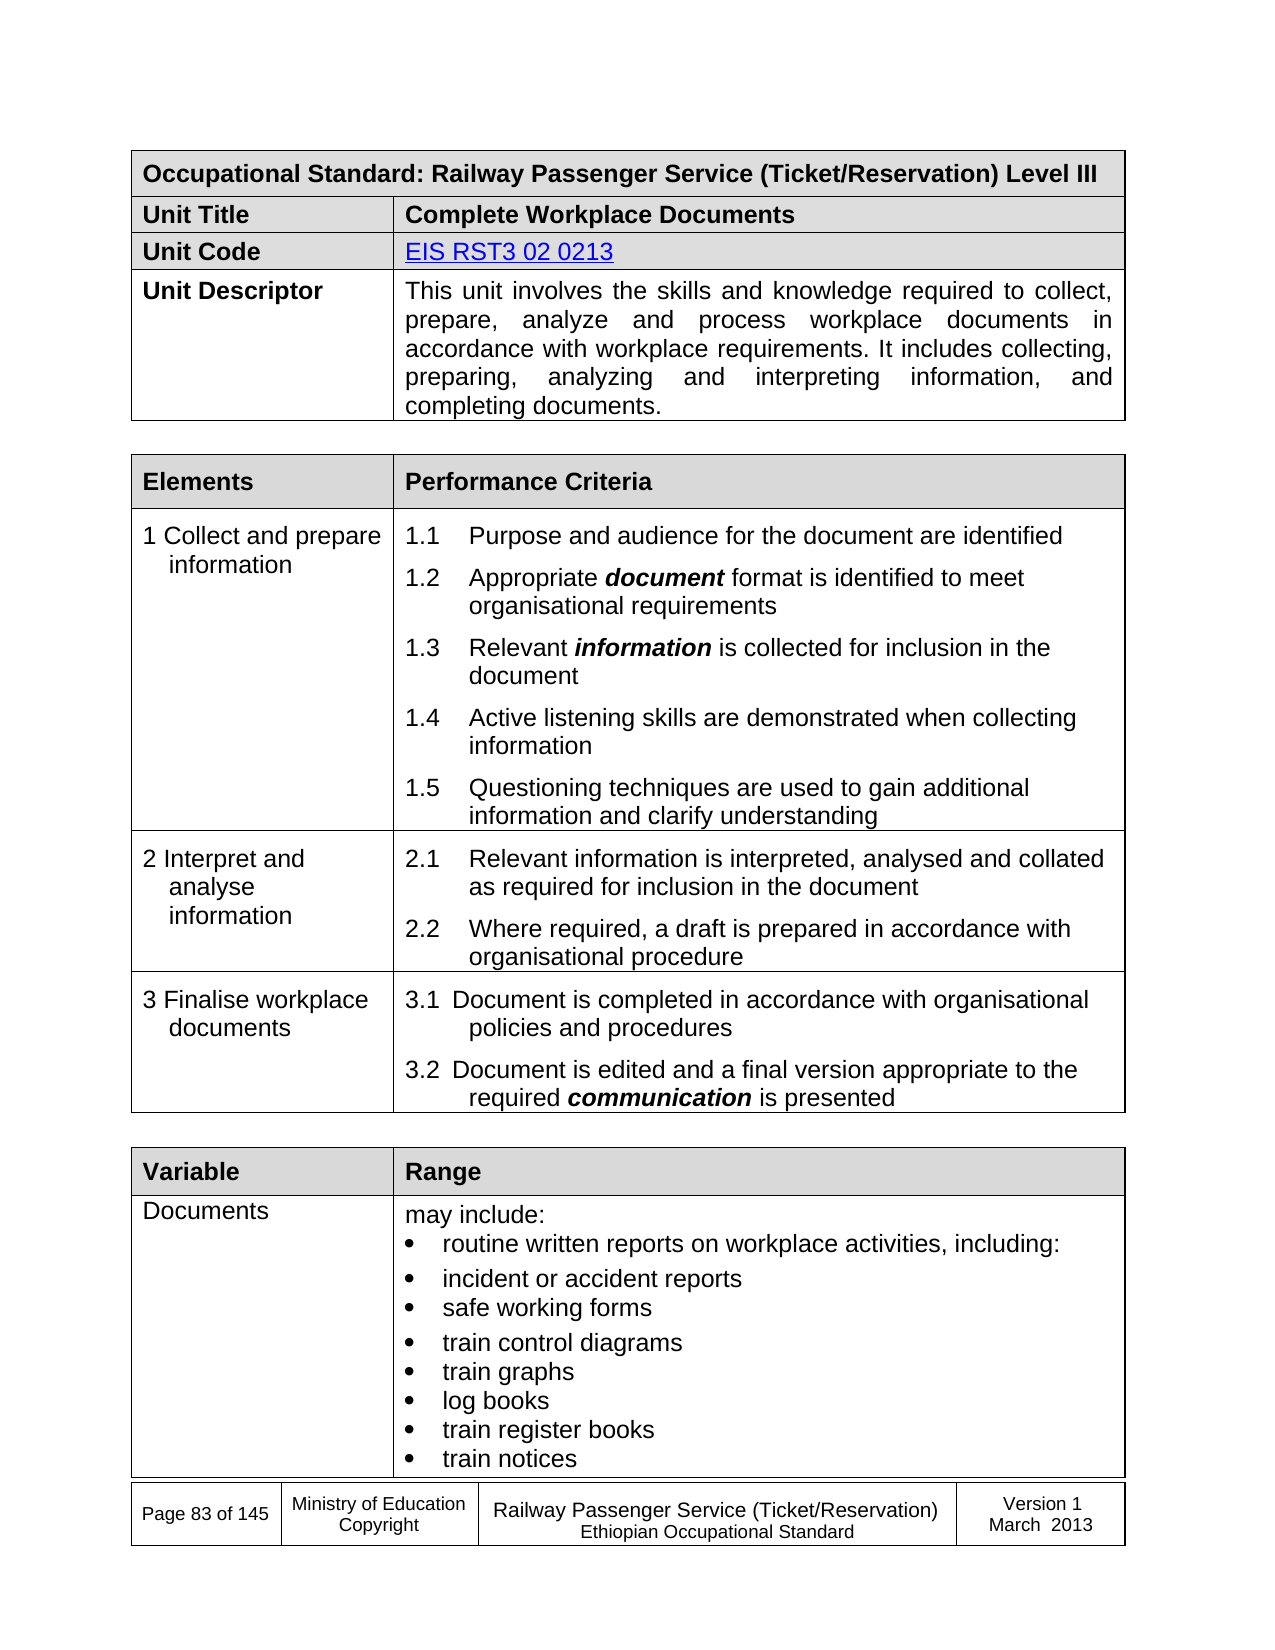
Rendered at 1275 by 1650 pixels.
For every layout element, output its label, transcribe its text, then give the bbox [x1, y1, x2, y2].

table_cell Relevant information is interpreted, analysed and collated as required for inclusion in the document Where required, a draft is prepared in accordance with organisational procedure [394, 831, 1124, 971]
table_cell Unit Descriptor [132, 270, 393, 420]
table_cell 2 Interpret and analyse information [132, 831, 393, 971]
table_cell 1 Collect and prepare information [132, 509, 393, 830]
table_header Performance Criteria [394, 455, 1124, 508]
table_cell EIS RST3 02 0213 [394, 233, 1124, 269]
table_header Occupational Standard: Railway Passenger Service (Ticket/Reservation) Level III [132, 151, 1124, 196]
table_cell Purpose and audience for the document are identified Appropriate document format is identified to meet organisational requirements Relevant information is collected for inclusion in the document Active listening skills are demonstrated when collecting information Questioning techniques are used to gain additional information and clarify understanding [394, 509, 1124, 830]
table_header Variable [132, 1148, 393, 1195]
table_cell Complete Workplace Documents [394, 197, 1124, 232]
table_cell 3 Finalise workplace documents [132, 972, 393, 1112]
table_header Range [394, 1148, 1124, 1195]
table_cell Documents [132, 1196, 393, 1477]
table_cell Document is completed in accordance with organisational policies and procedures Document is edited and a final version appropriate to the required communication is presented [394, 972, 1124, 1112]
table_cell This unit involves the skills and knowledge required to collect, prepare, analyze and process workplace documents in accordance with workplace requirements. It includes collecting, preparing, analyzing and interpreting information, and completing documents. [394, 270, 1124, 420]
table_cell Unit Code [132, 233, 393, 269]
table_header Elements [132, 455, 393, 508]
table_cell Unit Title [132, 197, 393, 232]
table_cell may include: routine written reports on workplace activities, including: incident or accident reports safe working forms train control diagrams train graphs log books train register books train notices [394, 1196, 1124, 1477]
